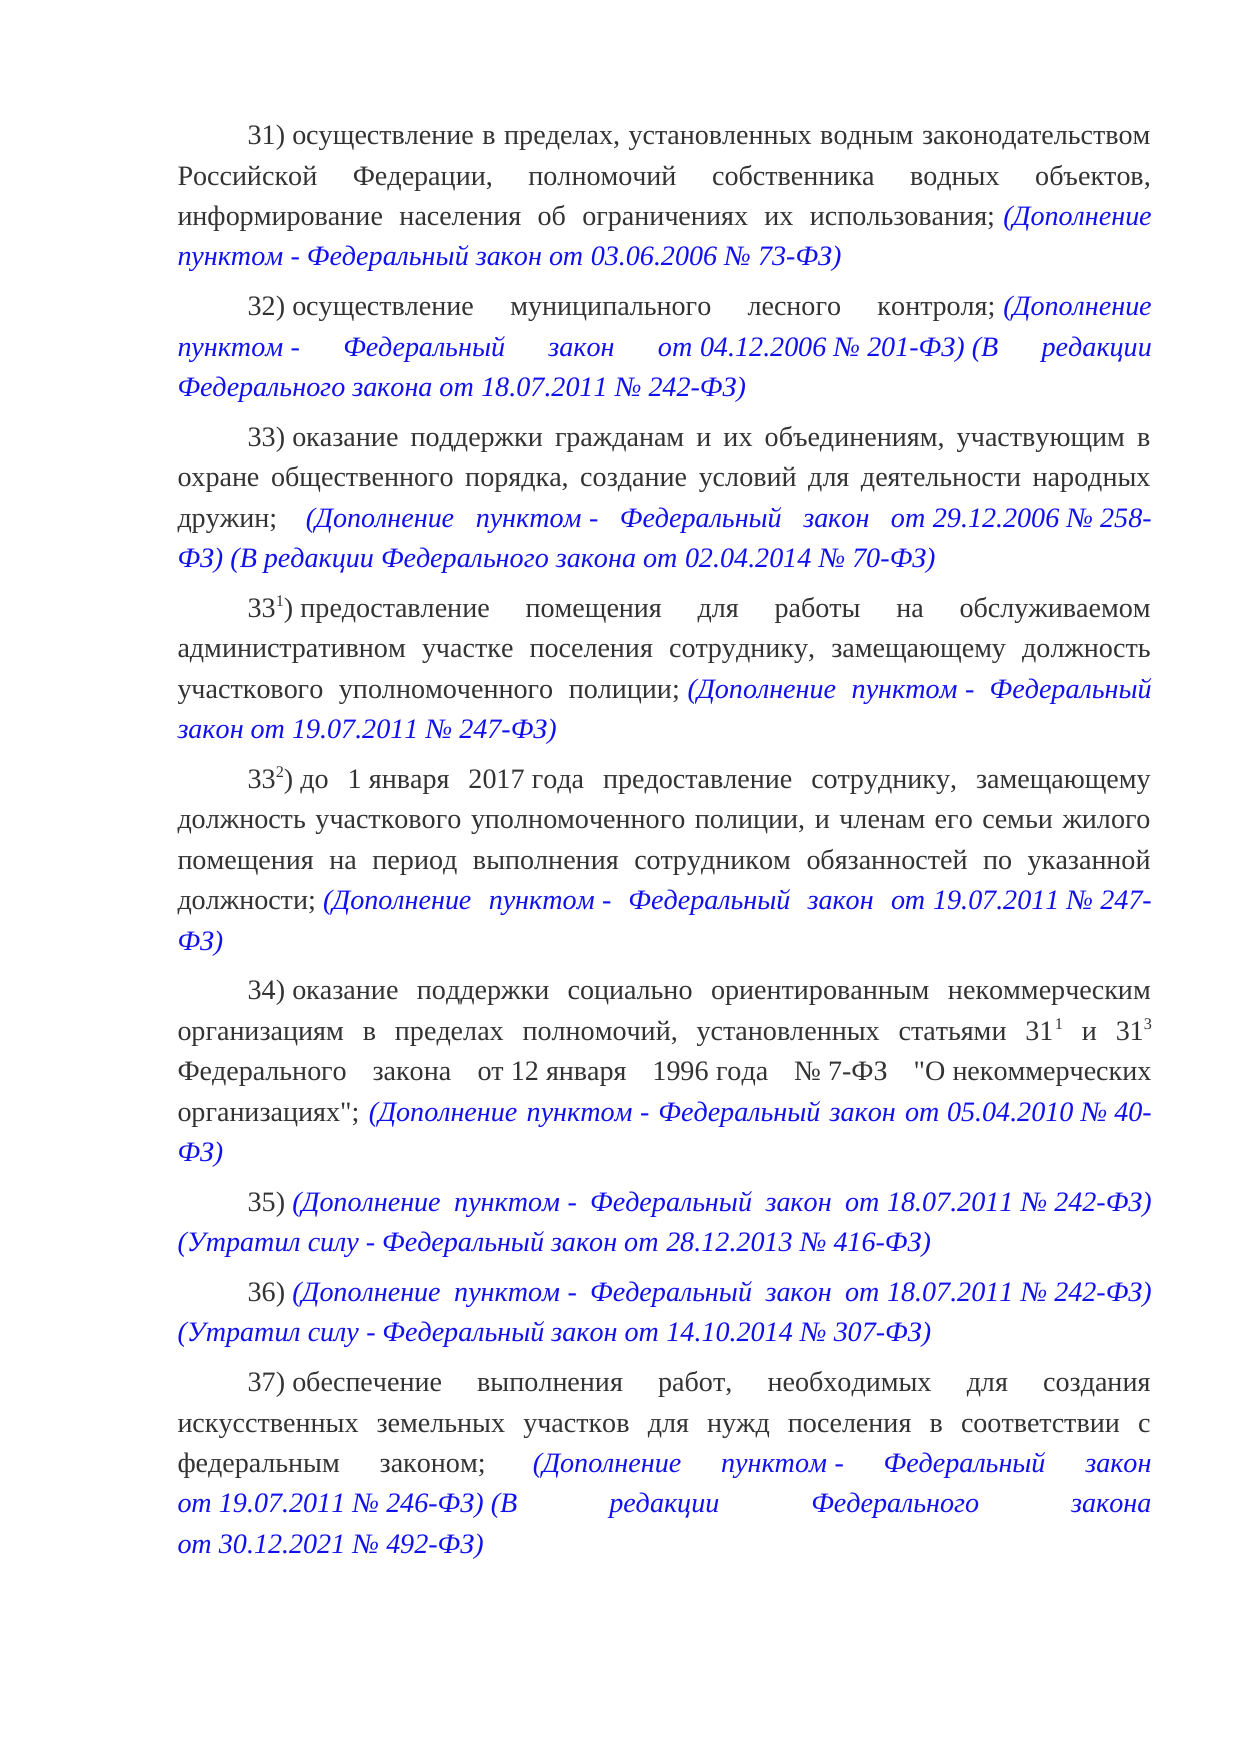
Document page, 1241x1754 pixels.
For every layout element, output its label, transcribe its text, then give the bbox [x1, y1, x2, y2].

text 332) до 1 января 2017 года предоставление сотруднику, замещающему должность участкового уполномоченного полиции, и членам его семьи жилого помещения на период выполнения сотрудником обязанностей по указанной должности; (Дополнение пунктом - Федеральный закон от 19.07.2011 № 247-ФЗ) [177, 762, 1152, 956]
text 37) обеспечение выполнения работ, необходимых для создания искусственных земельных участков для нужд поселения в соответствии с федеральным законом; (Дополнение пунктом - Федеральный закон от 19.07.2011 № 246-ФЗ) (В редакции Федерального закона от 30.12.2021 № 492-ФЗ) [177, 1365, 1152, 1559]
text 32) осуществление муниципального лесного контроля; (Дополнение пунктом - Федеральный закон от 04.12.2006 № 201-ФЗ) (В редакции Федерального закона от 18.07.2011 № 242-ФЗ) [177, 289, 1152, 402]
text 31) осуществление в пределах, установленных водным законодательством Российской Федерации, полномочий собственника водных объектов, информирование населения об ограничениях их использования; (Дополнение пунктом - Федеральный закон от 03.06.2006 № 73-ФЗ) [177, 118, 1152, 272]
text 34) оказание поддержки социально ориентированным некоммерческим организациям в пределах полномочий, установленных статьями 311 и 313 Федерального закона от 12 января 1996 года № 7-ФЗ "О некоммерческих организациях"; (Дополнение пунктом - Федеральный закон от 05.04.2010 № 40-ФЗ) [177, 973, 1152, 1167]
text 331) предоставление помещения для работы на обслуживаемом административном участке поселения сотруднику, замещающему должность участкового уполномоченного полиции; (Дополнение пунктом - Федеральный закон от 19.07.2011 № 247-ФЗ) [177, 591, 1152, 744]
text 36) (Дополнение пунктом - Федеральный закон от 18.07.2011 № 242-ФЗ) (Утратил силу - Федеральный закон от 14.10.2014 № 307-ФЗ) [177, 1275, 1152, 1348]
text 33) оказание поддержки гражданам и их объединениям, участвующим в охране общественного порядка, создание условий для деятельности народных дружин; (Дополнение пунктом - Федеральный закон от 29.12.2006 № 258-ФЗ) (В редакции Федерального закона от 02.04.2014 № 70-ФЗ) [177, 420, 1152, 573]
text 35) (Дополнение пунктом - Федеральный закон от 18.07.2011 № 242-ФЗ) (Утратил силу - Федеральный закон от 28.12.2013 № 416-ФЗ) [177, 1185, 1152, 1258]
